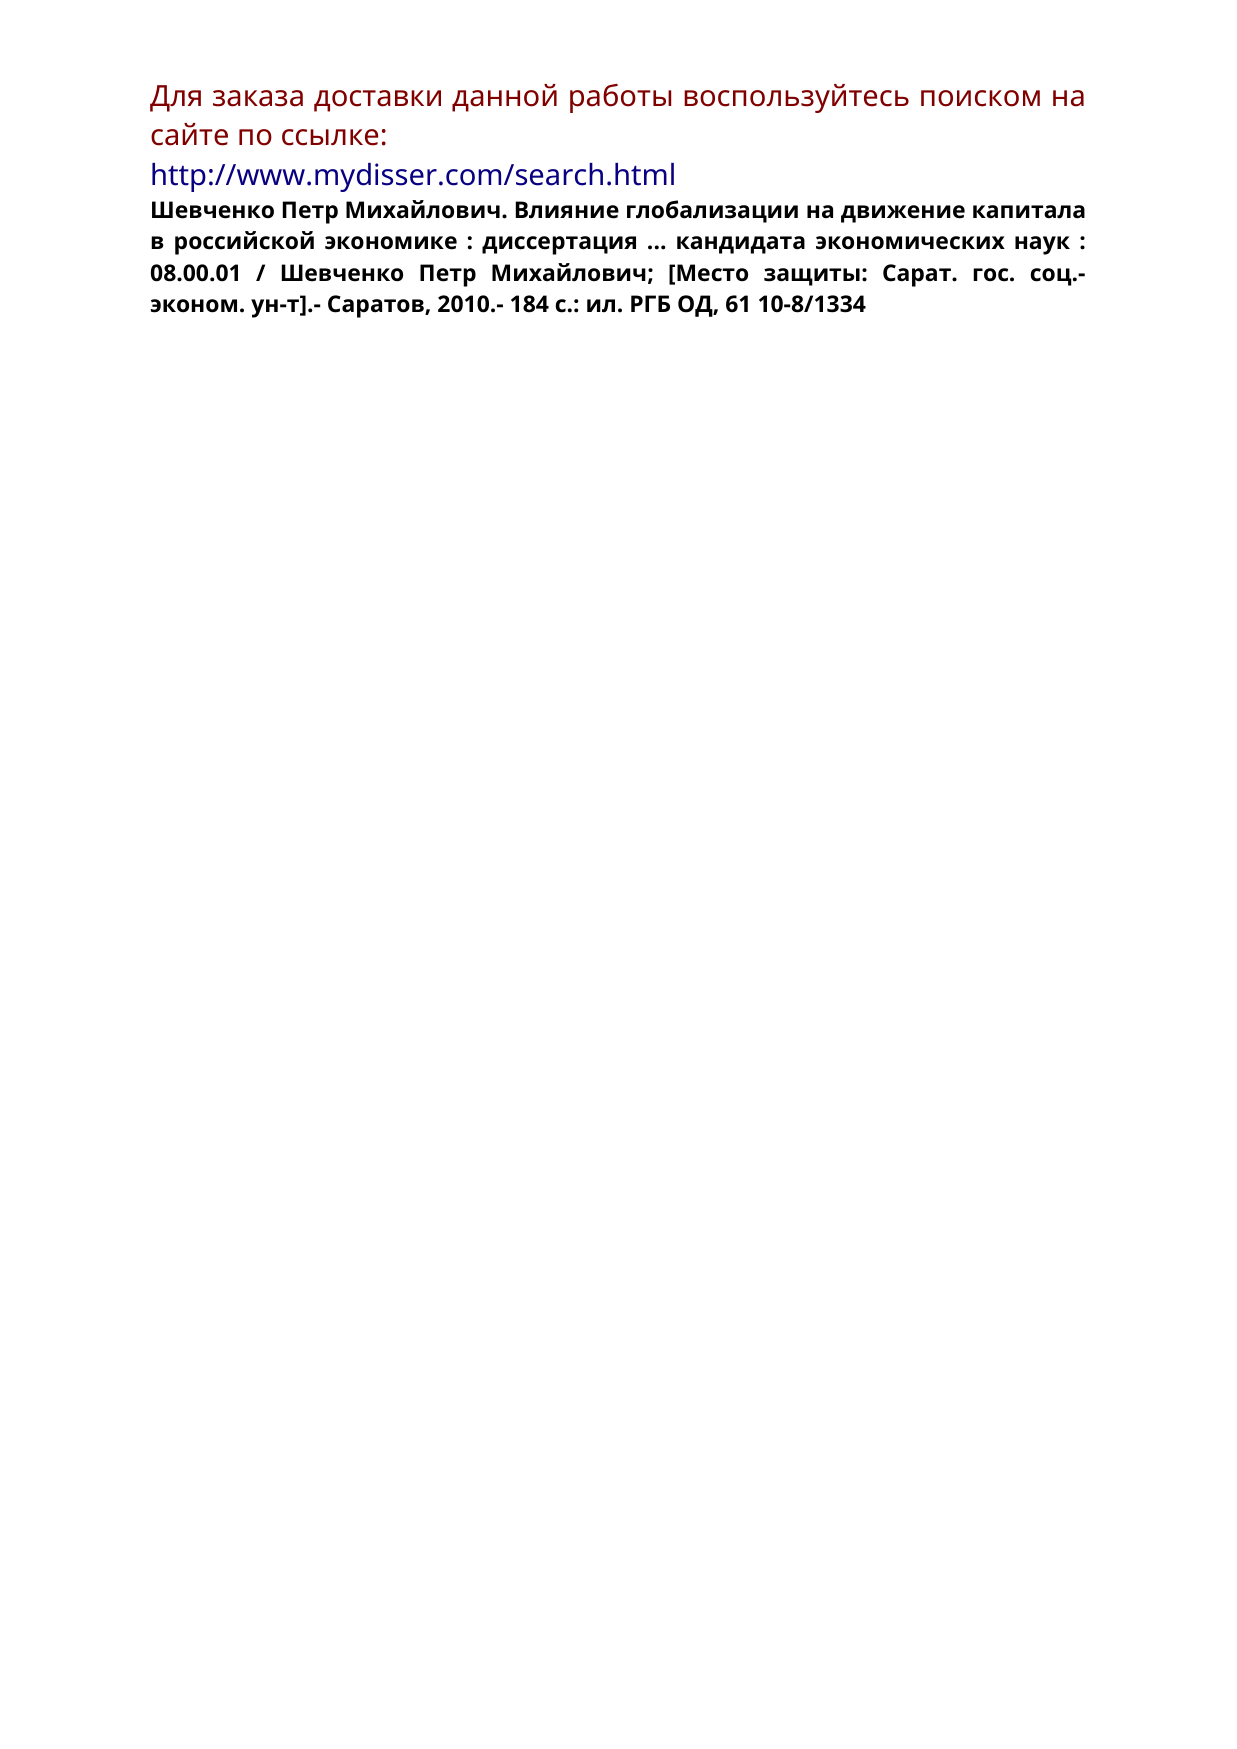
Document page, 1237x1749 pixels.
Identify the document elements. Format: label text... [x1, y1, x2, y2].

text Шевченко Петр Михайлович. Влияние глобализации на движение капитала в российской экономике : диссертация ... кандидата экономических наук : 08.00.01 / Шевченко Петр Михайлович; [Место защиты: Сарат. гос. соц.-эконом. ун-т].- Саратов, 2010.- 184 с.: ил. РГБ ОД, 61 10-8/1334 [150, 194, 1086, 319]
